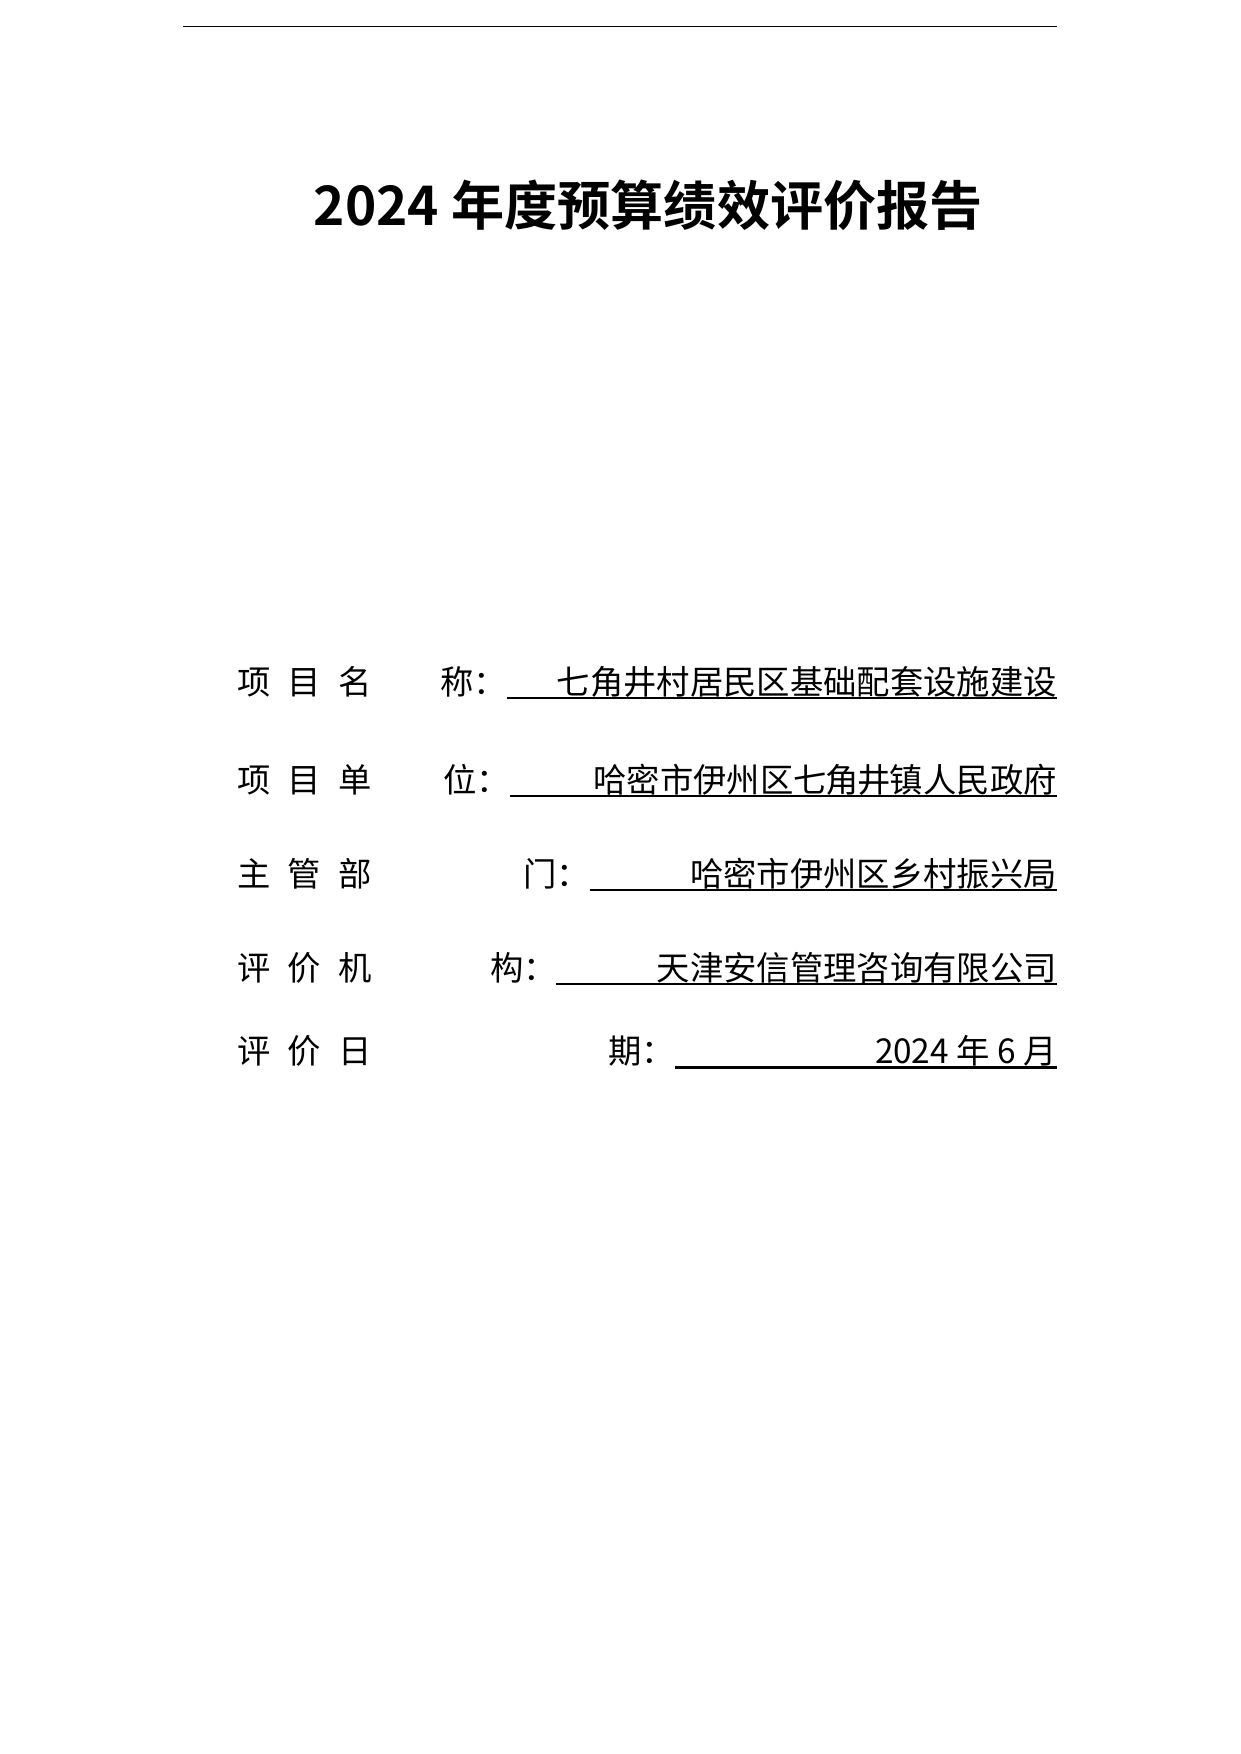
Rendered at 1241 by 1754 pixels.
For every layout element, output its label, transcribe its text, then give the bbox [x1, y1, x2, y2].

table_header 项 [232, 663, 279, 729]
table_cell 日 [330, 1011, 380, 1073]
table_cell 门： 哈密市伊州区乡村振兴局 [380, 823, 1061, 917]
table_cell 机 [330, 917, 380, 1011]
table_cell 价 [279, 1011, 329, 1073]
text 2024 年度预算绩效评价报告 [244, 158, 1052, 242]
table_cell 管 [279, 823, 329, 917]
table_cell 评 [232, 917, 279, 1011]
table_header 称： 七角井村居民区基础配套设施建设 [380, 663, 1061, 729]
table_cell 项 [232, 729, 279, 823]
table_header 目 [279, 663, 329, 729]
table_cell 价 [279, 917, 329, 1011]
table_cell 期： 2024 年 6 月 [380, 1011, 1061, 1073]
table_cell 主 [232, 823, 279, 917]
table_cell 目 [279, 729, 329, 823]
table_cell 部 [330, 823, 380, 917]
table_cell 构： 天津安信管理咨询有限公司 [380, 917, 1061, 1011]
table_cell 单 [330, 729, 380, 823]
table_header 名 [330, 663, 380, 729]
table_cell 位： 哈密市伊州区七角井镇人民政府 [380, 729, 1061, 823]
table_cell 评 [232, 1011, 279, 1073]
